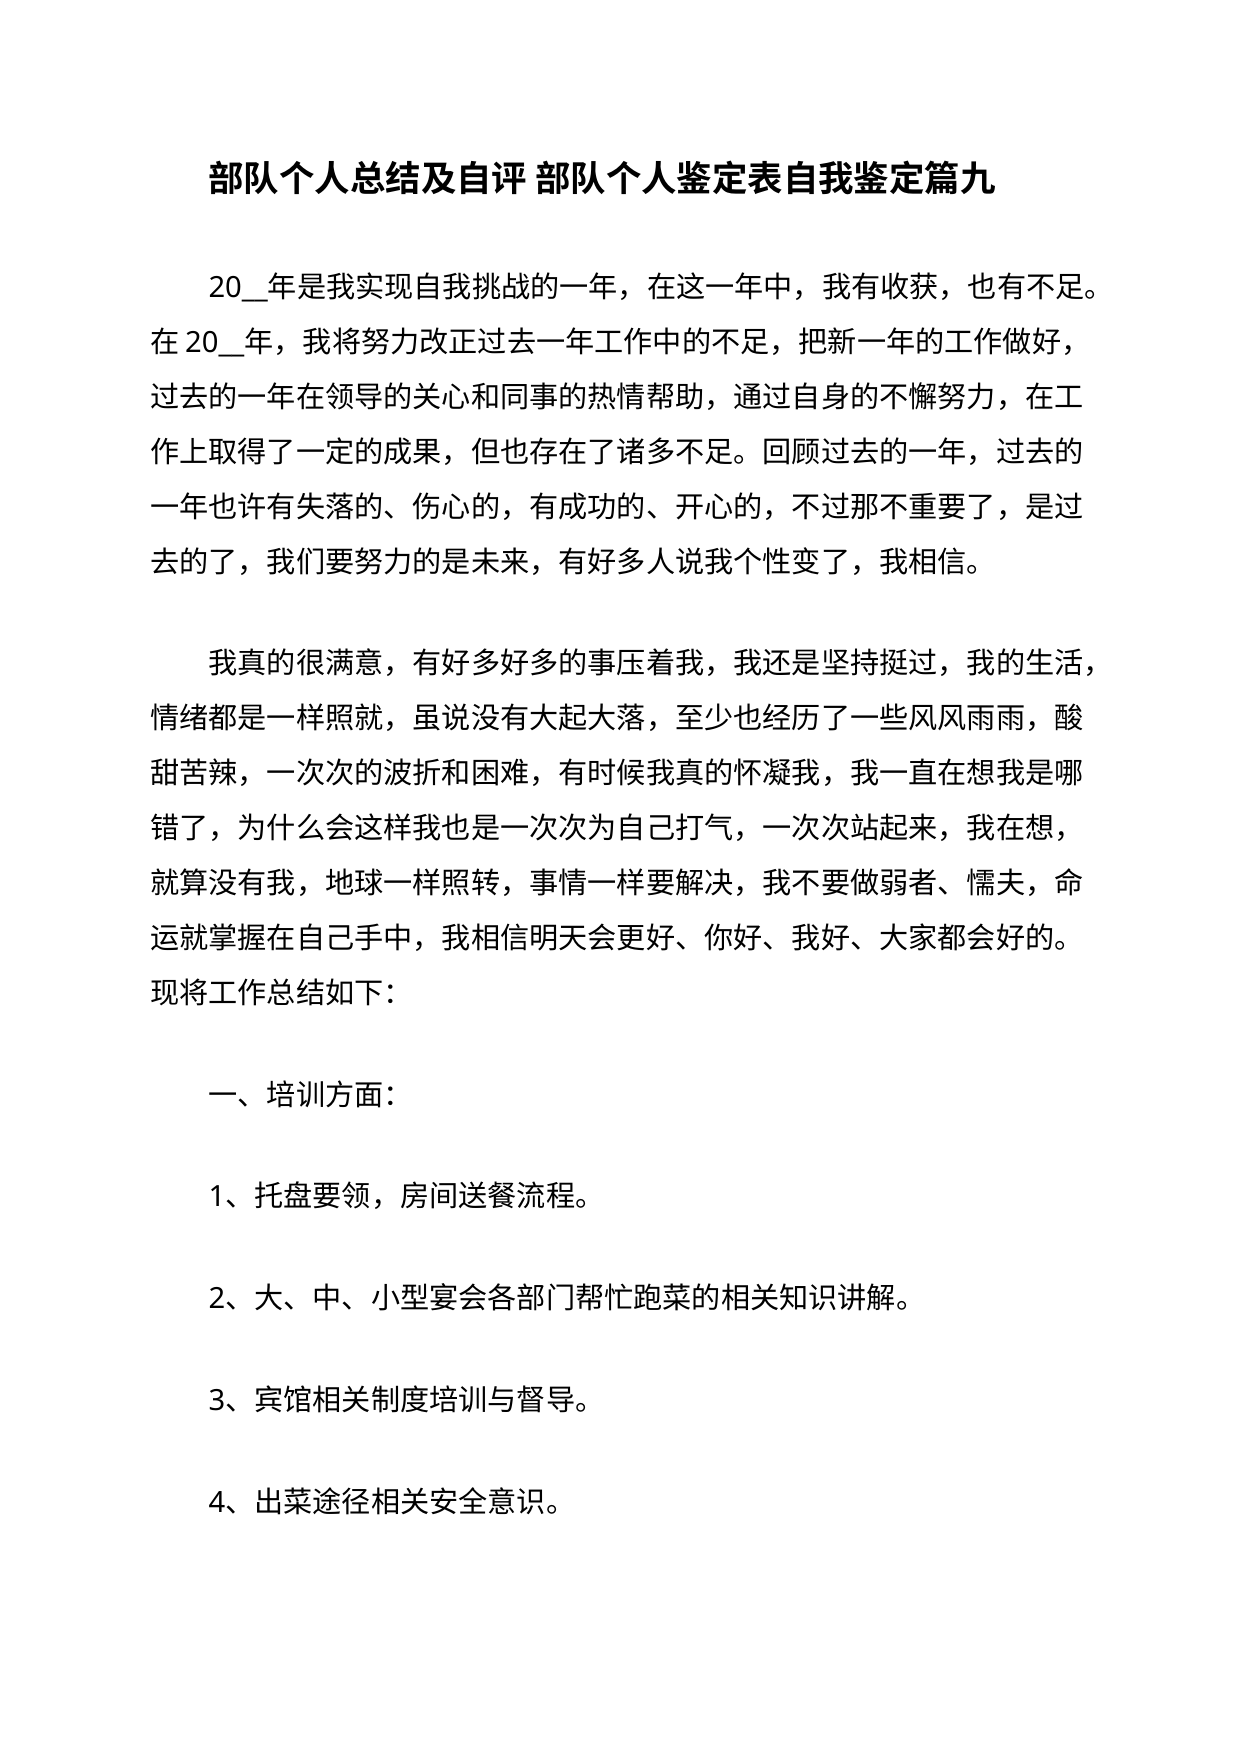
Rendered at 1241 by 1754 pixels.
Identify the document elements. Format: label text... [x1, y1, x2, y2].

text 一、培训方面： [150, 1071, 1090, 1113]
text 4、出菜途径相关安全意识。 [150, 1479, 1090, 1521]
text 部队个人总结及自评 部队个人鉴定表自我鉴定篇九 [150, 150, 1090, 201]
text 2、大、中、小型宴会各部门帮忙跑菜的相关知识讲解。 [150, 1275, 1090, 1317]
text 1、托盘要领，房间送餐流程。 [150, 1173, 1090, 1215]
text 20__年是我实现自我挑战的一年，在这一年中，我有收获，也有不足。在20__年，我将努力改正过去一年工作中的不足，把新一年的工作做好，过去的一年在领导的关心和同事的热情帮助，通过自身的不懈努力，在工作上取得了一定的成果，但也存在了诸多不足。回顾过去的一年，过去的一年也许有失落的、伤心的，有成功的、开心的，不过那不重要了，是过去的了，我们要努力的是未来，有好多人说我个性变了，我相信。 [150, 263, 1090, 580]
text 3、宾馆相关制度培训与督导。 [150, 1377, 1090, 1419]
text 我真的很满意，有好多好多的事压着我，我还是坚持挺过，我的生活，情绪都是一样照就，虽说没有大起大落，至少也经历了一些风风雨雨，酸甜苦辣，一次次的波折和困难，有时候我真的怀凝我，我一直在想我是哪错了，为什么会这样我也是一次次为自己打气，一次次站起来，我在想，就算没有我，地球一样照转，事情一样要解决，我不要做弱者、懦夫，命运就掌握在自己手中，我相信明天会更好、你好、我好、大家都会好的。现将工作总结如下： [150, 640, 1090, 1012]
